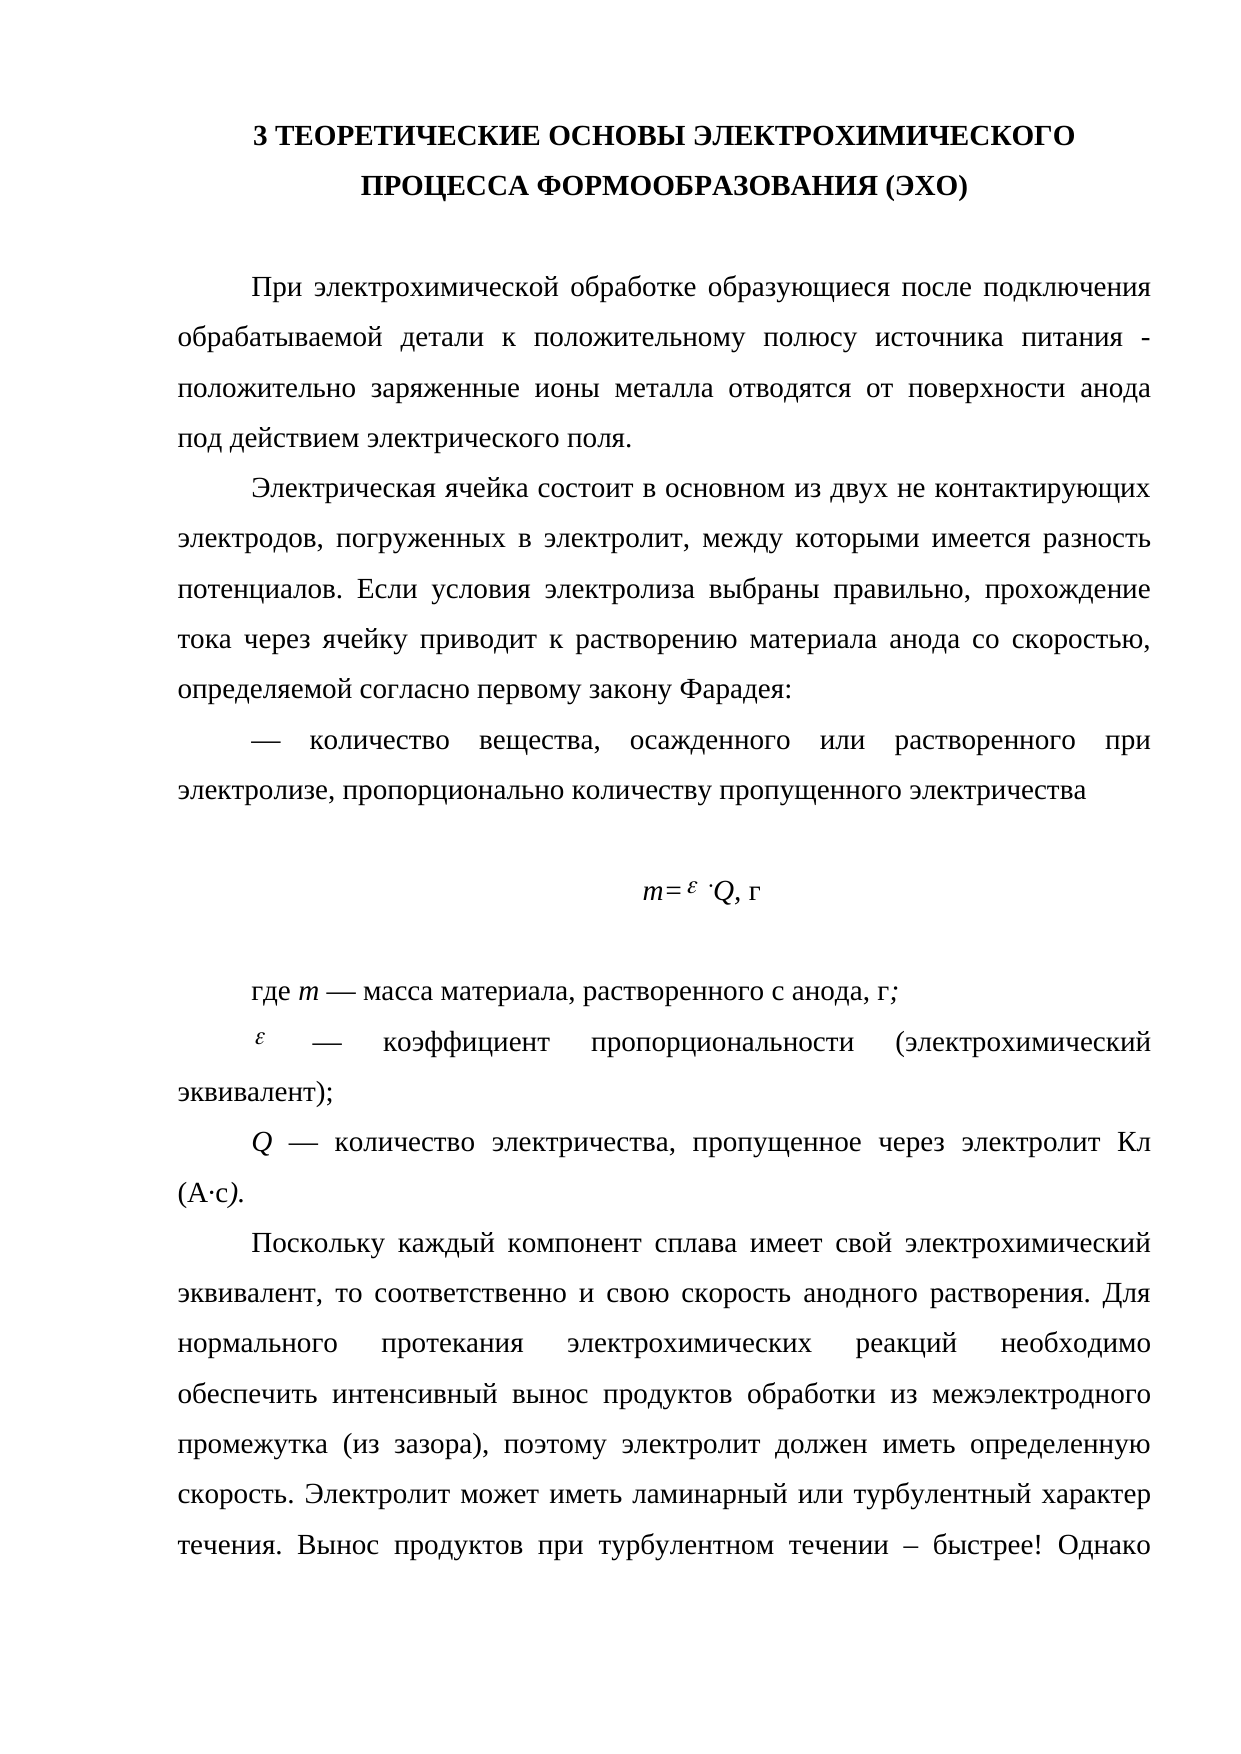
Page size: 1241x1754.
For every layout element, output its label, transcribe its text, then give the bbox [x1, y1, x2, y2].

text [177, 1225, 1152, 1560]
text 3 Теоретические основы электрохимического процесса формообразования (ЭХО) [177, 118, 1152, 202]
text Q — количество электричества, пропущенное через электролит Кл (А∙с). [177, 1124, 1152, 1208]
text При электрохимической обработке образующиеся после подключения обрабатываемой детали к положительному полюсу источника питания - положительно заряженные ионы металла отводятся от поверхности анода под действием электрического поля. [177, 269, 1152, 453]
text где m — масса материала, растворенного с анода, г; [177, 973, 1152, 1007]
text — количество вещества, осажденного или растворенного при электролизе, пропорционально количеству пропущенного электричества [177, 722, 1152, 806]
text Электрическая ячейка состоит в основном из двух не контактирующих электродов, погруженных в электролит, между которыми имеется разность потенциалов. Если условия электролиза выбраны правильно, прохождение тока через ячейку приводит к растворению материала анода со скоростью, определяемой согласно первому закону Фарадея: [177, 470, 1152, 705]
text — коэффициент пропорциональности (электрохимический эквивалент); [177, 1024, 1152, 1108]
text m=Q, г [177, 873, 1152, 906]
